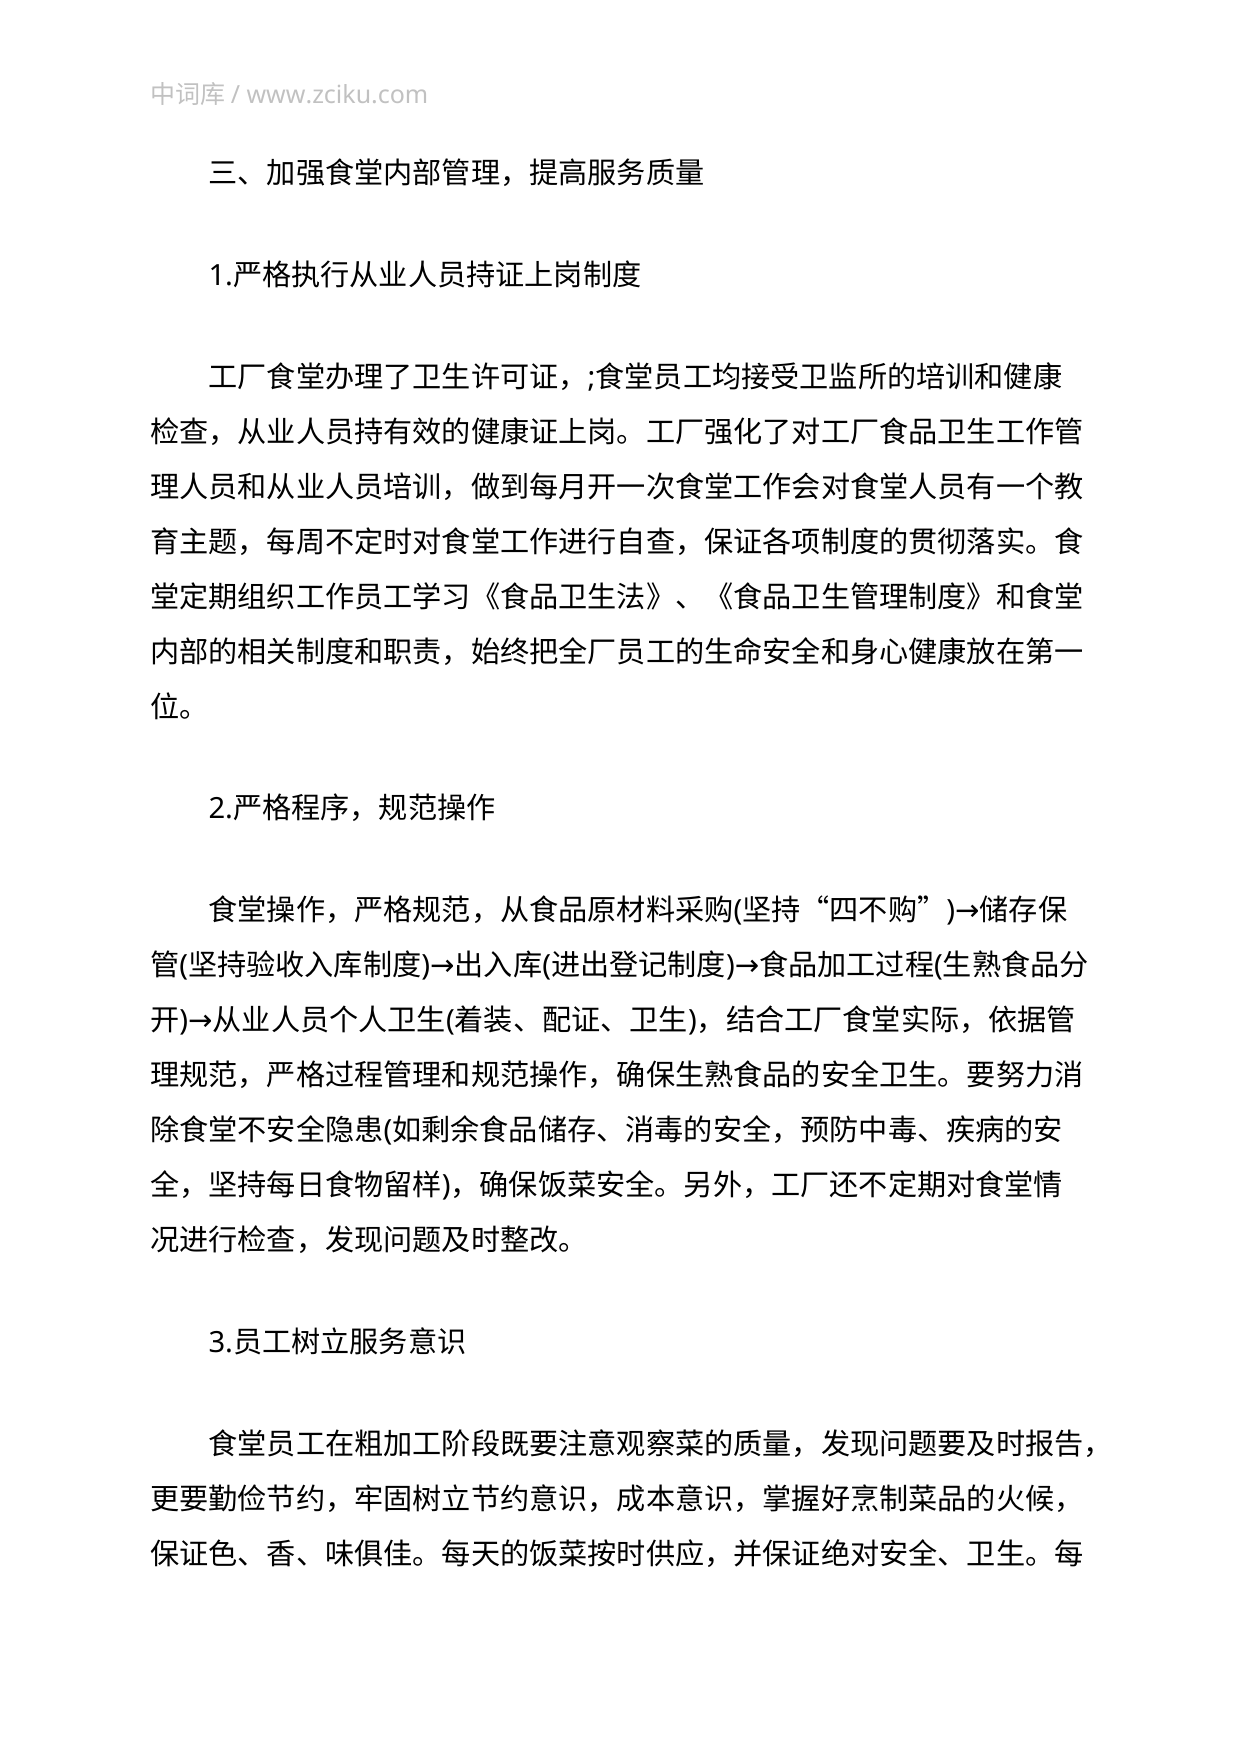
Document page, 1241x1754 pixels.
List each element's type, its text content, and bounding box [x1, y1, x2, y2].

text 工厂食堂办理了卫生许可证，;食堂员工均接受卫监所的培训和健康检查，从业人员持有效的健康证上岗。工厂强化了对工厂食品卫生工作管理人员和从业人员培训，做到每月开一次食堂工作会对食堂人员有一个教育主题，每周不定时对食堂工作进行自查，保证各项制度的贯彻落实。食堂定期组织工作员工学习《食品卫生法》、《食品卫生管理制度》和食堂内部的相关制度和职责，始终把全厂员工的生命安全和身心健康放在第一位。 [150, 354, 1090, 726]
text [150, 1421, 1090, 1573]
text 三、加强食堂内部管理，提高服务质量 [150, 150, 1090, 192]
text 食堂操作，严格规范，从食品原材料采购(坚持“四不购”)→储存保管(坚持验收入库制度)→出入库(进出登记制度)→食品加工过程(生熟食品分开)→从业人员个人卫生(着装、配证、卫生)，结合工厂食堂实际，依据管理规范，严格过程管理和规范操作，确保生熟食品的安全卫生。要努力消除食堂不安全隐患(如剩余食品储存、消毒的安全，预防中毒、疾病的安全，坚持每日食物留样)，确保饭菜安全。另外，工厂还不定期对食堂情况进行检查，发现问题及时整改。 [150, 887, 1090, 1259]
text 2.严格程序，规范操作 [150, 785, 1090, 827]
text 1.严格执行从业人员持证上岗制度 [150, 252, 1090, 294]
text 3.员工树立服务意识 [150, 1319, 1090, 1361]
